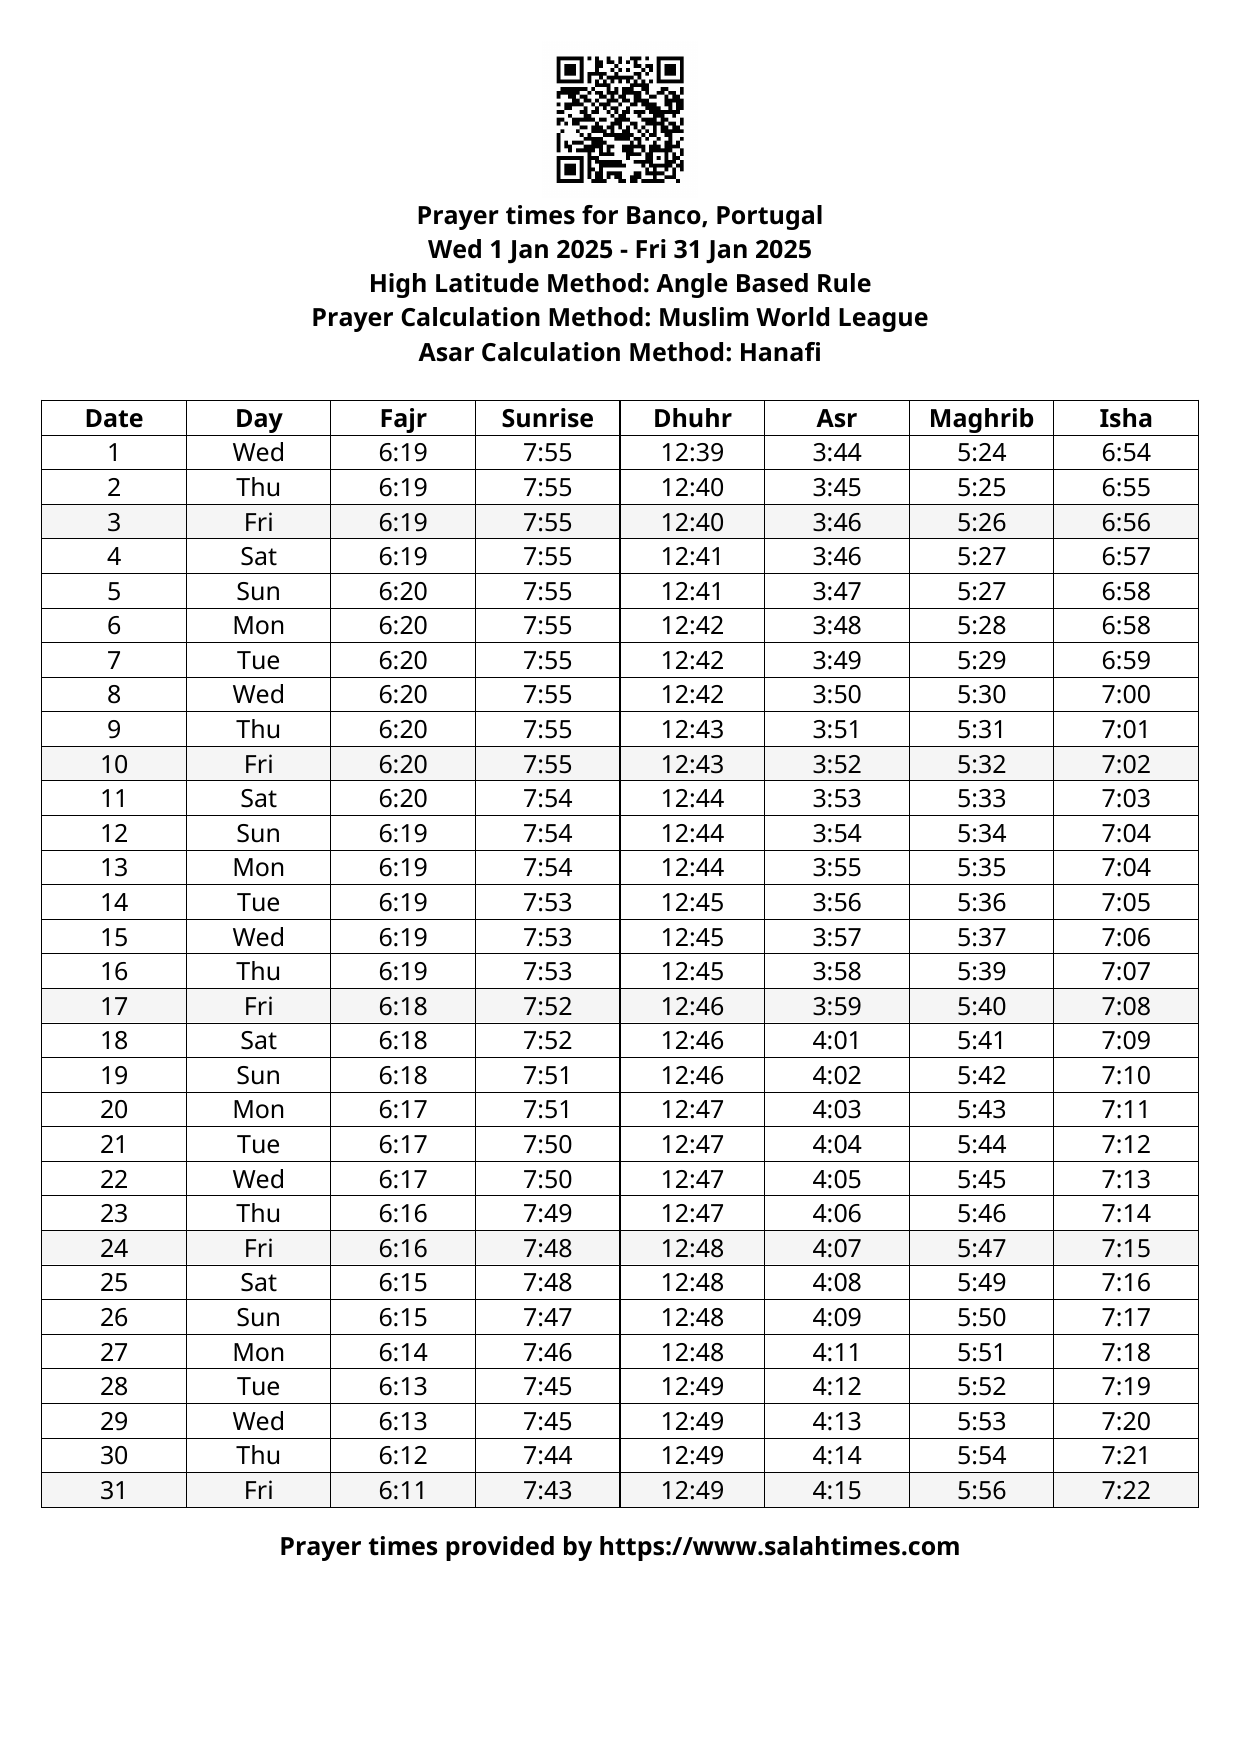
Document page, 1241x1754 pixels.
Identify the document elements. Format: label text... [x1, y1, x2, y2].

table_cell 12:39 [621, 436, 764, 469]
table_cell 7:49 [476, 1196, 619, 1230]
table_cell 6:56 [1054, 505, 1198, 538]
table_cell 7:55 [476, 678, 619, 711]
table_cell 7:00 [1054, 678, 1198, 711]
table_cell 3:50 [765, 678, 909, 711]
table_cell 4:12 [765, 1369, 909, 1403]
table_cell 21 [42, 1127, 186, 1161]
table_cell 4:07 [765, 1231, 909, 1264]
table_cell 7:14 [1054, 1196, 1198, 1230]
table_header Date [42, 401, 186, 434]
table_cell Tue [187, 643, 330, 677]
table_cell 6:20 [331, 678, 475, 711]
text Prayer Calculation Method: Muslim World League [42, 300, 1198, 334]
table_cell 7:47 [476, 1300, 619, 1334]
table_cell Tue [187, 1369, 330, 1403]
table_cell 22 [42, 1162, 186, 1195]
table_cell 5:45 [910, 1162, 1053, 1195]
picture [542, 41, 699, 198]
table_cell 8 [42, 678, 186, 711]
table_cell Tue [187, 1127, 330, 1161]
table_cell 7:51 [476, 1093, 619, 1126]
table_header Maghrib [910, 401, 1053, 434]
table_cell 3:59 [765, 989, 909, 1022]
table_cell 12:46 [621, 1058, 764, 1092]
table_cell 12:49 [621, 1369, 764, 1403]
table_cell 6:19 [331, 954, 475, 988]
table_cell 12:43 [621, 747, 764, 780]
table_cell 7:11 [1054, 1093, 1198, 1126]
table_cell 3:49 [765, 643, 909, 677]
table_cell 12:49 [621, 1404, 764, 1437]
table_cell 7:01 [1054, 712, 1198, 746]
table_cell 7:48 [476, 1231, 619, 1264]
table_cell 5:51 [910, 1335, 1053, 1368]
table_cell 12:49 [621, 1473, 764, 1507]
table_cell 12:41 [621, 574, 764, 607]
table_cell 3:46 [765, 505, 909, 538]
table_cell 3:46 [765, 539, 909, 573]
table_cell 6:17 [331, 1127, 475, 1161]
table_cell 2 [42, 470, 186, 504]
table_cell 12:45 [621, 920, 764, 953]
table_cell 5:26 [910, 505, 1053, 538]
table_header Fajr [331, 401, 475, 434]
table_cell 15 [42, 920, 186, 953]
table_cell Fri [187, 505, 330, 538]
table_cell 20 [42, 1093, 186, 1126]
table_cell 12 [42, 816, 186, 849]
table_cell 6:57 [1054, 539, 1198, 573]
table_cell 5:35 [910, 851, 1053, 884]
table_cell 5:30 [910, 678, 1053, 711]
table_cell Thu [187, 954, 330, 988]
table_cell 12:42 [621, 678, 764, 711]
table_cell Fri [187, 747, 330, 780]
table_cell 6:19 [331, 851, 475, 884]
table_cell 7:54 [476, 851, 619, 884]
table_cell 6:18 [331, 1058, 475, 1092]
table_cell 7:55 [476, 574, 619, 607]
table_cell 7:04 [1054, 851, 1198, 884]
table_cell Sat [187, 781, 330, 815]
table_cell 5:42 [910, 1058, 1053, 1092]
table_cell 7:21 [1054, 1439, 1198, 1472]
table_cell 6:14 [331, 1335, 475, 1368]
table_cell 4:04 [765, 1127, 909, 1161]
table_cell 4:14 [765, 1439, 909, 1472]
text Prayer times for Banco, Portugal [42, 198, 1198, 232]
table_cell 12:46 [621, 1024, 764, 1057]
table_cell 5:39 [910, 954, 1053, 988]
table_cell 4:01 [765, 1024, 909, 1057]
table_cell 6:20 [331, 747, 475, 780]
table_cell 7:03 [1054, 781, 1198, 815]
table_cell Fri [187, 1231, 330, 1264]
table_cell Fri [187, 1473, 330, 1507]
table_cell 29 [42, 1404, 186, 1437]
table_cell Mon [187, 609, 330, 642]
table_cell 7:55 [476, 609, 619, 642]
table_cell 7:09 [1054, 1024, 1198, 1057]
table_cell 6:19 [331, 885, 475, 919]
table_cell 5:53 [910, 1404, 1053, 1437]
table_cell 4:08 [765, 1266, 909, 1299]
table_cell 12:46 [621, 989, 764, 1022]
table_cell 6:11 [331, 1473, 475, 1507]
table_cell 6:16 [331, 1196, 475, 1230]
table_header Asr [765, 401, 909, 434]
table_cell 5:31 [910, 712, 1053, 746]
table_cell 12:43 [621, 712, 764, 746]
table_cell 7:16 [1054, 1266, 1198, 1299]
table_cell 3:47 [765, 574, 909, 607]
table_cell 7:45 [476, 1369, 619, 1403]
table_cell 7:50 [476, 1162, 619, 1195]
table_cell 6 [42, 609, 186, 642]
table_cell 28 [42, 1369, 186, 1403]
table_cell Wed [187, 1404, 330, 1437]
table_cell 19 [42, 1058, 186, 1092]
table_cell 7:55 [476, 436, 619, 469]
table_cell 6:15 [331, 1266, 475, 1299]
table_cell 7:22 [1054, 1473, 1198, 1507]
table_cell 12:49 [621, 1439, 764, 1472]
table_cell 30 [42, 1439, 186, 1472]
table_cell Sun [187, 816, 330, 849]
table_cell 27 [42, 1335, 186, 1368]
table_cell 5:29 [910, 643, 1053, 677]
table_cell 5:25 [910, 470, 1053, 504]
table_cell 6:16 [331, 1231, 475, 1264]
table_cell 4:11 [765, 1335, 909, 1368]
table_cell 7:44 [476, 1439, 619, 1472]
table_cell 3:53 [765, 781, 909, 815]
table_cell Wed [187, 678, 330, 711]
table_cell Mon [187, 1335, 330, 1368]
table_cell 16 [42, 954, 186, 988]
table_cell 7:04 [1054, 816, 1198, 849]
table_cell 13 [42, 851, 186, 884]
table_cell 7:55 [476, 505, 619, 538]
table_cell 12:44 [621, 851, 764, 884]
table_cell 7:54 [476, 781, 619, 815]
table_cell 7:55 [476, 539, 619, 573]
table_cell 6:17 [331, 1162, 475, 1195]
table_cell 7:55 [476, 712, 619, 746]
table_cell 3:44 [765, 436, 909, 469]
table_cell 5:28 [910, 609, 1053, 642]
table_cell 12:48 [621, 1300, 764, 1334]
table_cell Sun [187, 574, 330, 607]
table_cell 5:32 [910, 747, 1053, 780]
table_cell 12:40 [621, 505, 764, 538]
table_cell 6:55 [1054, 470, 1198, 504]
table_cell 6:19 [331, 505, 475, 538]
text Wed 1 Jan 2025 - Fri 31 Jan 2025 [42, 232, 1198, 266]
table_cell 12:45 [621, 954, 764, 988]
table_cell 5:33 [910, 781, 1053, 815]
table_cell 4:02 [765, 1058, 909, 1092]
table_header Sunrise [476, 401, 619, 434]
table_cell 7:07 [1054, 954, 1198, 988]
table_cell 6:15 [331, 1300, 475, 1334]
table_cell 7:54 [476, 816, 619, 849]
table_cell 12:48 [621, 1231, 764, 1264]
table_cell 3:55 [765, 851, 909, 884]
table_cell 5:46 [910, 1196, 1053, 1230]
table_cell 7:55 [476, 470, 619, 504]
table_cell 6:58 [1054, 609, 1198, 642]
table_cell 5:34 [910, 816, 1053, 849]
table_cell 12:42 [621, 609, 764, 642]
table_cell 3:57 [765, 920, 909, 953]
table_cell Thu [187, 712, 330, 746]
table_cell 3:51 [765, 712, 909, 746]
table_cell 5:56 [910, 1473, 1053, 1507]
table_cell 5:24 [910, 436, 1053, 469]
table_cell 17 [42, 989, 186, 1022]
table_cell Thu [187, 1196, 330, 1230]
table_cell 12:40 [621, 470, 764, 504]
table_cell 3:48 [765, 609, 909, 642]
table_cell 14 [42, 885, 186, 919]
table_cell Tue [187, 885, 330, 919]
table_cell 6:18 [331, 989, 475, 1022]
table_cell 6:20 [331, 712, 475, 746]
table_cell 12:47 [621, 1196, 764, 1230]
table_cell 12:42 [621, 643, 764, 677]
table_cell 12:44 [621, 816, 764, 849]
table_cell 12:48 [621, 1335, 764, 1368]
table_cell 6:20 [331, 574, 475, 607]
table_cell 6:13 [331, 1369, 475, 1403]
table_cell 4:05 [765, 1162, 909, 1195]
table_cell 7:19 [1054, 1369, 1198, 1403]
table_cell 6:17 [331, 1093, 475, 1126]
table_cell 7:13 [1054, 1162, 1198, 1195]
table_cell 7:53 [476, 885, 619, 919]
table_cell 7:43 [476, 1473, 619, 1507]
table_cell 6:20 [331, 609, 475, 642]
table_cell 5:43 [910, 1093, 1053, 1126]
table_cell 4:06 [765, 1196, 909, 1230]
table_cell 7:12 [1054, 1127, 1198, 1161]
table_cell 6:12 [331, 1439, 475, 1472]
table_cell 3:52 [765, 747, 909, 780]
table_cell Thu [187, 470, 330, 504]
table_cell 5:52 [910, 1369, 1053, 1403]
table_cell 6:18 [331, 1024, 475, 1057]
table_cell 7 [42, 643, 186, 677]
table_cell 6:20 [331, 643, 475, 677]
table_cell 12:45 [621, 885, 764, 919]
table_header Dhuhr [621, 401, 764, 434]
table_cell 5:27 [910, 539, 1053, 573]
table_cell 7:50 [476, 1127, 619, 1161]
text Asar Calculation Method: Hanafi [42, 334, 1198, 368]
table_cell 12:48 [621, 1266, 764, 1299]
table_cell 3:45 [765, 470, 909, 504]
table_cell Wed [187, 920, 330, 953]
table_cell 6:58 [1054, 574, 1198, 607]
table_cell 5:40 [910, 989, 1053, 1022]
table_cell 7:08 [1054, 989, 1198, 1022]
table_cell 5:44 [910, 1127, 1053, 1161]
table_cell 6:59 [1054, 643, 1198, 677]
table_cell 12:47 [621, 1162, 764, 1195]
table_cell 5 [42, 574, 186, 607]
table_cell 5:36 [910, 885, 1053, 919]
table_cell 12:41 [621, 539, 764, 573]
table_cell 7:51 [476, 1058, 619, 1092]
table_cell Mon [187, 851, 330, 884]
table_cell 4:13 [765, 1404, 909, 1437]
table_cell 18 [42, 1024, 186, 1057]
table_cell 4 [42, 539, 186, 573]
table_cell 5:41 [910, 1024, 1053, 1057]
table_cell 9 [42, 712, 186, 746]
table_cell 5:37 [910, 920, 1053, 953]
table_cell 7:10 [1054, 1058, 1198, 1092]
table_cell Wed [187, 1162, 330, 1195]
table_cell 6:19 [331, 436, 475, 469]
table_cell 4:15 [765, 1473, 909, 1507]
table_cell 7:06 [1054, 920, 1198, 953]
table_cell 7:53 [476, 920, 619, 953]
table_cell 4:09 [765, 1300, 909, 1334]
table_cell 6:19 [331, 470, 475, 504]
table_header Day [187, 401, 330, 434]
table_cell 12:47 [621, 1127, 764, 1161]
table_cell 3:54 [765, 816, 909, 849]
table_cell 7:05 [1054, 885, 1198, 919]
table_cell 7:55 [476, 747, 619, 780]
table_cell 24 [42, 1231, 186, 1264]
table_cell 7:52 [476, 1024, 619, 1057]
table_cell Fri [187, 989, 330, 1022]
table_cell 6:54 [1054, 436, 1198, 469]
table_cell 5:54 [910, 1439, 1053, 1472]
text Prayer times provided by https://www.salahtimes.com [42, 1528, 1198, 1563]
table_cell Sun [187, 1300, 330, 1334]
table_cell 3 [42, 505, 186, 538]
table_cell 7:45 [476, 1404, 619, 1437]
table_cell 7:20 [1054, 1404, 1198, 1437]
table_cell 6:19 [331, 816, 475, 849]
table_cell 7:48 [476, 1266, 619, 1299]
table_cell 6:13 [331, 1404, 475, 1437]
table_cell Sat [187, 1266, 330, 1299]
table_cell 6:19 [331, 539, 475, 573]
table_cell Mon [187, 1093, 330, 1126]
table_header Isha [1054, 401, 1198, 434]
table_cell Thu [187, 1439, 330, 1472]
table_cell 11 [42, 781, 186, 815]
table_cell 5:50 [910, 1300, 1053, 1334]
table_cell 12:44 [621, 781, 764, 815]
table_cell 3:56 [765, 885, 909, 919]
table_cell 3:58 [765, 954, 909, 988]
table_cell 7:52 [476, 989, 619, 1022]
table_cell 7:46 [476, 1335, 619, 1368]
table_cell 25 [42, 1266, 186, 1299]
table_cell 5:47 [910, 1231, 1053, 1264]
table_cell 7:02 [1054, 747, 1198, 780]
table_cell Sat [187, 539, 330, 573]
table_cell Wed [187, 436, 330, 469]
table_cell 6:20 [331, 781, 475, 815]
text High Latitude Method: Angle Based Rule [42, 266, 1198, 300]
table_cell 7:55 [476, 643, 619, 677]
table_cell 7:17 [1054, 1300, 1198, 1334]
table_cell 5:27 [910, 574, 1053, 607]
table_cell 6:19 [331, 920, 475, 953]
table_cell Sun [187, 1058, 330, 1092]
table_cell 31 [42, 1473, 186, 1507]
table_cell 7:53 [476, 954, 619, 988]
table_cell 7:15 [1054, 1231, 1198, 1264]
table_cell 1 [42, 436, 186, 469]
table_cell 10 [42, 747, 186, 780]
table_cell 23 [42, 1196, 186, 1230]
table_cell 5:49 [910, 1266, 1053, 1299]
table_cell 12:47 [621, 1093, 764, 1126]
table_cell Sat [187, 1024, 330, 1057]
table_cell 7:18 [1054, 1335, 1198, 1368]
table_cell 4:03 [765, 1093, 909, 1126]
table_cell 26 [42, 1300, 186, 1334]
